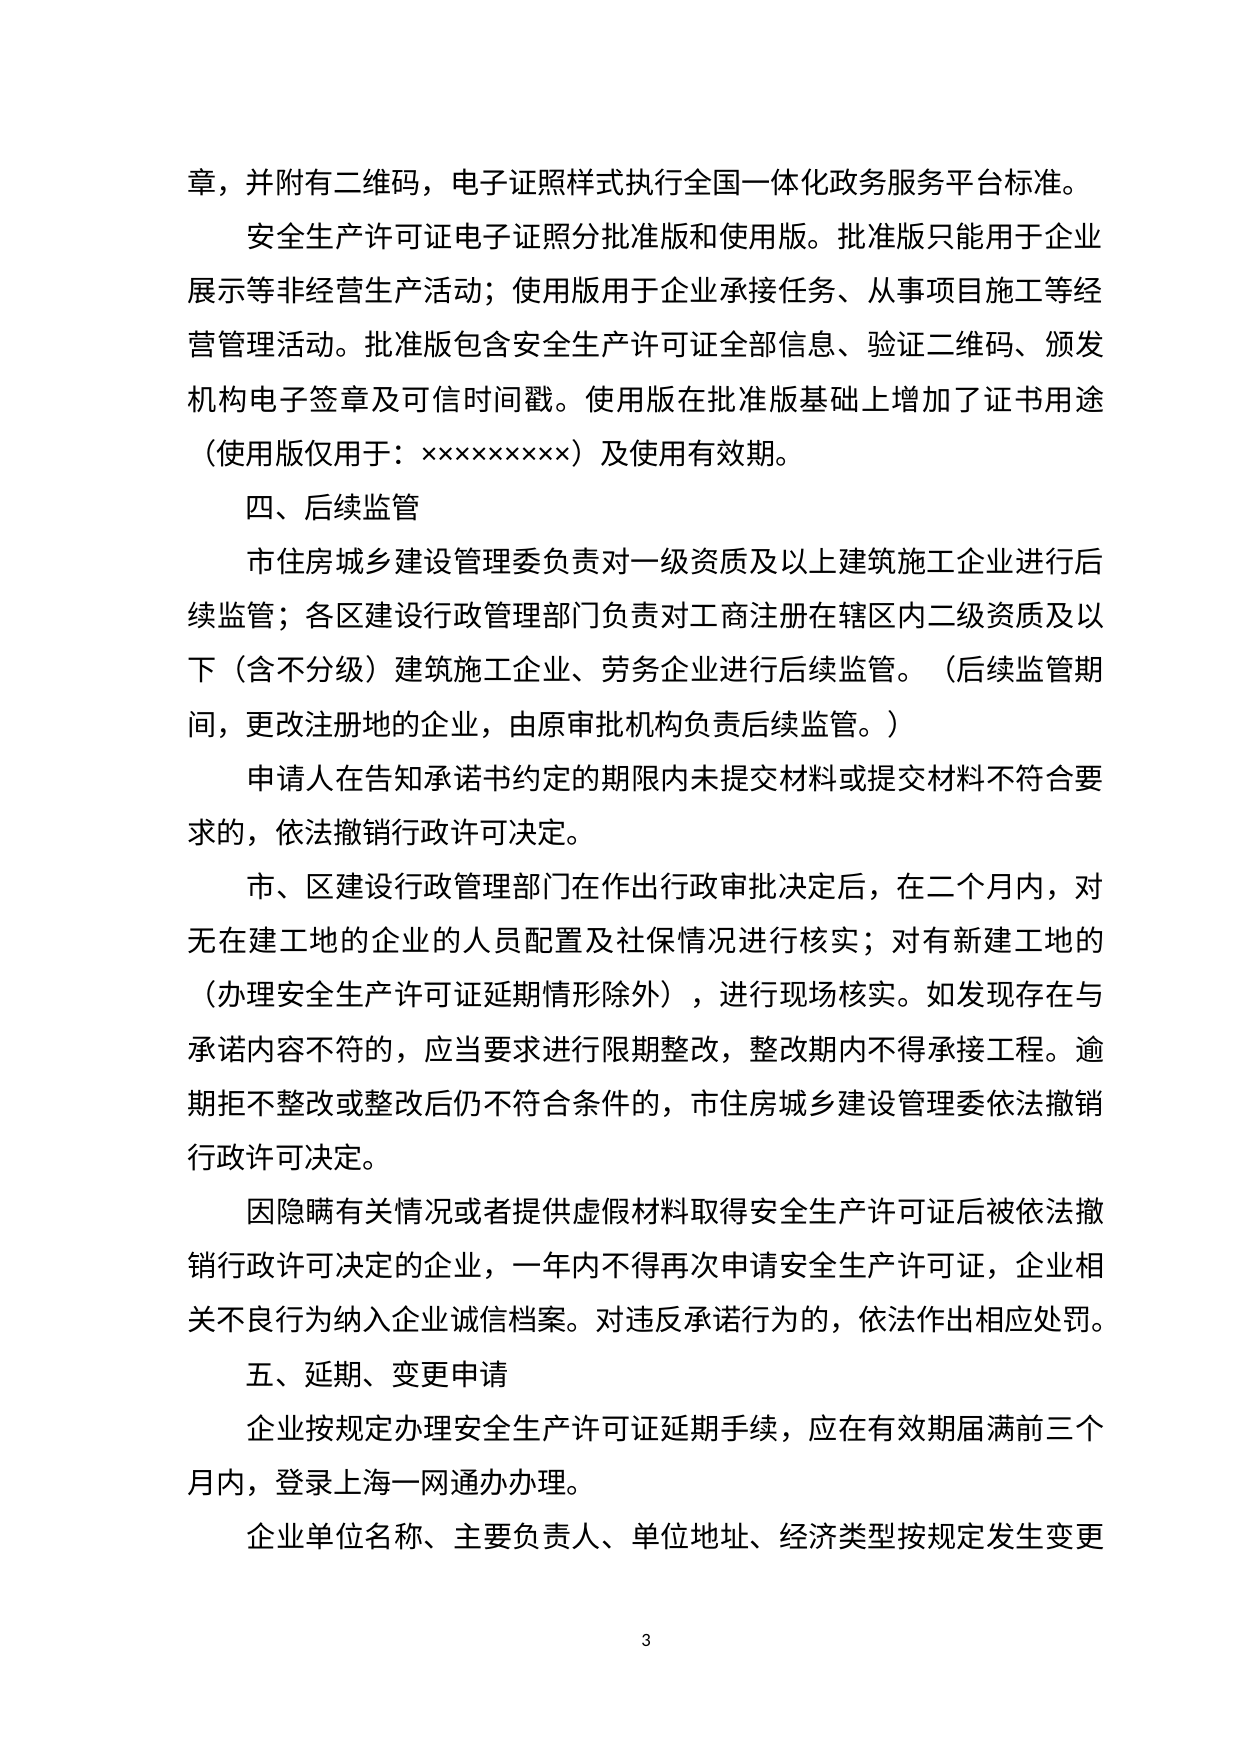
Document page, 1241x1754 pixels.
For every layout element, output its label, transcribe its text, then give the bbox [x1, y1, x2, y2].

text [187, 150, 1104, 204]
text 市、区建设行政管理部门在作出行政审批决定后，在二个月内，对无在建工地的企业的人员配置及社保情况进行核实；对有新建工地的（办理安全生产许可证延期情形除外），进行现场核实。如发现存在与承诺内容不符的，应当要求进行限期整改，整改期内不得承接工程。逾期拒不整改或整改后仍不符合条件的，市住房城乡建设管理委依法撤销行政许可决定。 [187, 854, 1104, 1179]
text 企业按规定办理安全生产许可证延期手续，应在有效期届满前三个月内，登录上海一网通办办理。 [187, 1396, 1104, 1504]
text 四、后续监管 [187, 475, 1104, 529]
text 申请人在告知承诺书约定的期限内未提交材料或提交材料不符合要求的，依法撤销行政许可决定。 [187, 746, 1104, 854]
text 五、延期、变更申请 [187, 1342, 1104, 1396]
text 市住房城乡建设管理委负责对一级资质及以上建筑施工企业进行后续监管；各区建设行政管理部门负责对工商注册在辖区内二级资质及以下（含不分级）建筑施工企业、劳务企业进行后续监管。（后续监管期间，更改注册地的企业，由原审批机构负责后续监管。） [187, 529, 1104, 746]
text 安全生产许可证电子证照分批准版和使用版。批准版只能用于企业展示等非经营生产活动；使用版用于企业承接任务、从事项目施工等经营管理活动。批准版包含安全生产许可证全部信息、验证二维码、颁发机构电子签章及可信时间戳。使用版在批准版基础上增加了证书用途（使用版仅用于：×××××××××）及使用有效期。 [187, 204, 1104, 475]
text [187, 1504, 1104, 1558]
text 因隐瞒有关情况或者提供虚假材料取得安全生产许可证后被依法撤销行政许可决定的企业，一年内不得再次申请安全生产许可证，企业相关不良行为纳入企业诚信档案。对违反承诺行为的，依法作出相应处罚。 [187, 1179, 1104, 1342]
